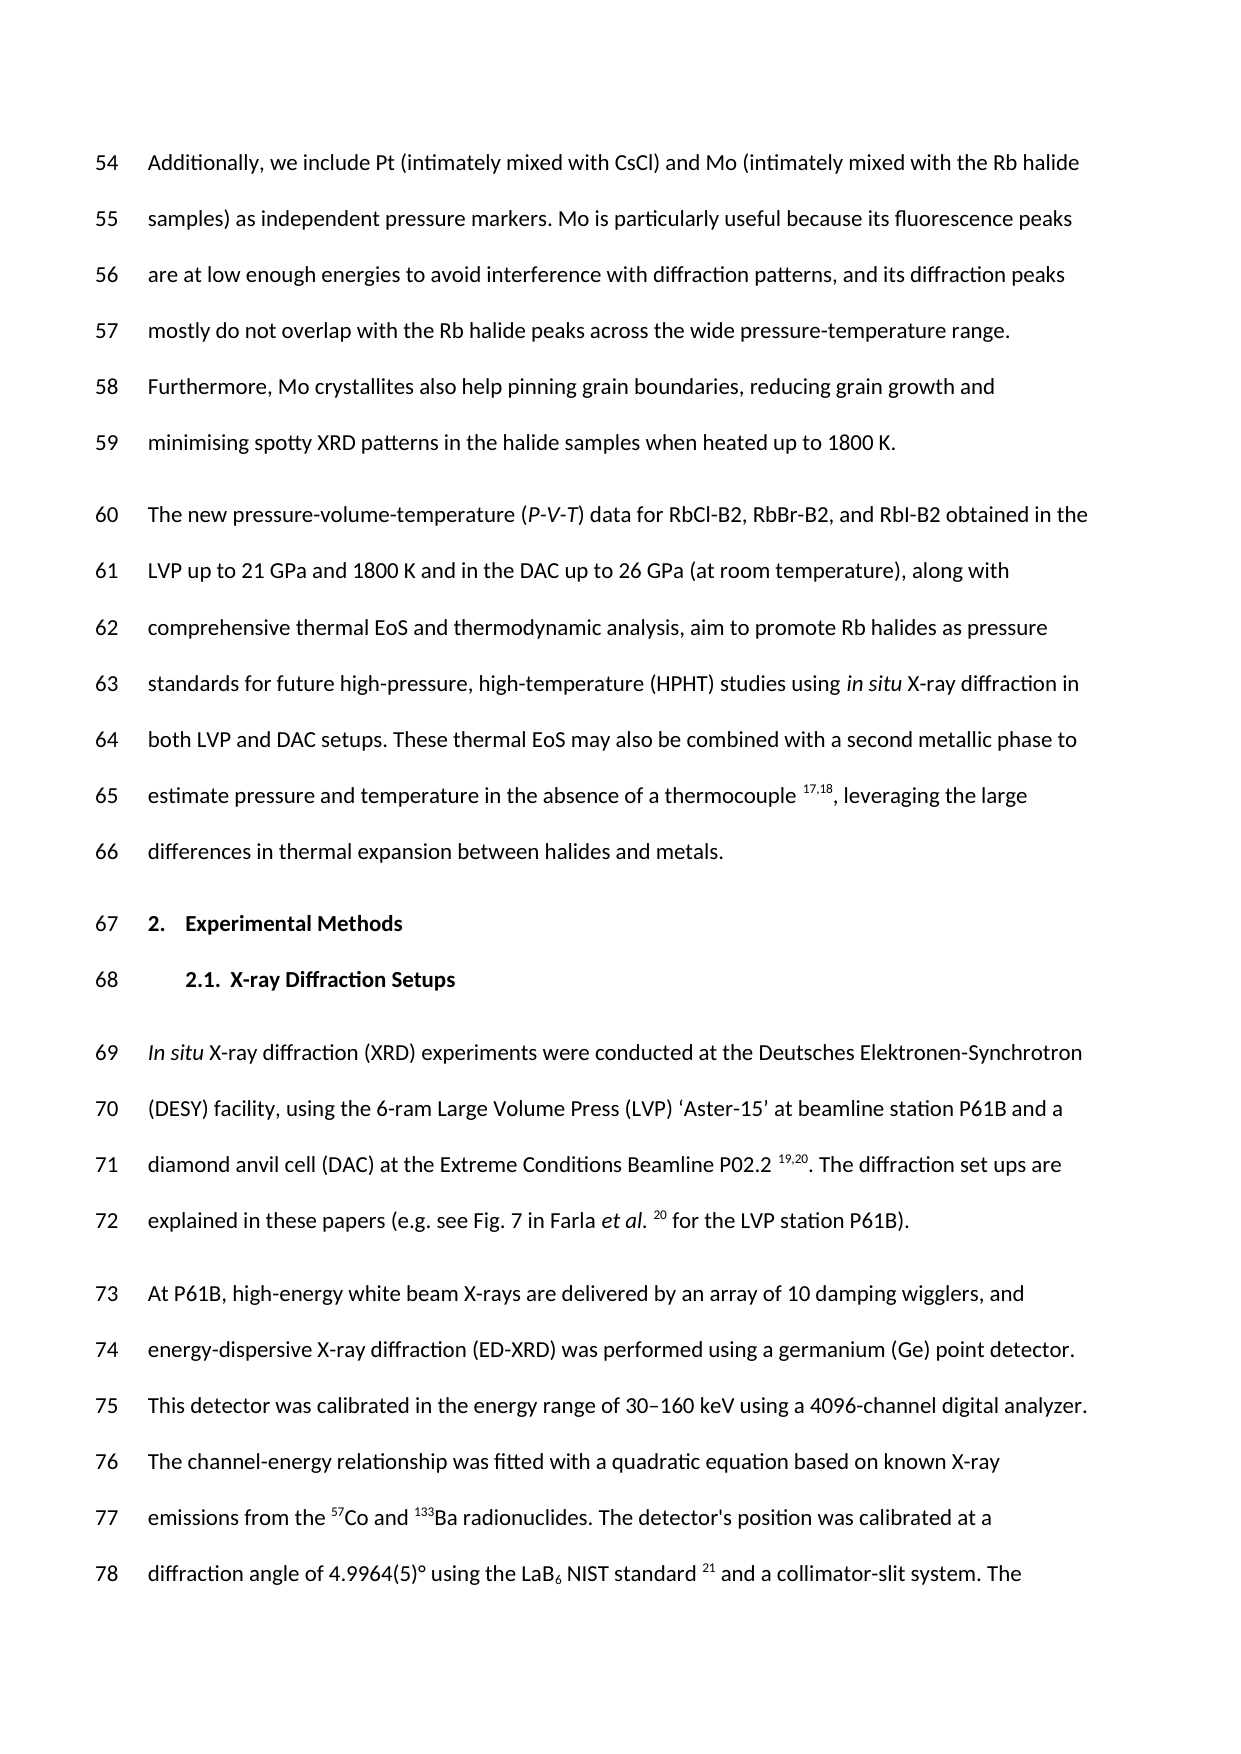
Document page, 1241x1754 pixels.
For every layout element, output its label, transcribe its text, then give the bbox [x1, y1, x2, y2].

list X-ray Diffraction Setups [185, 966, 1093, 993]
text The new pressure-volume-temperature (P-V-T) data for RbCl-B2, RbBr-B2, and RbI-B2 obtained in the LVP up to 21 GPa and 1800 K and in the DAC up to 26 GPa (at room temperature), along with comprehensive thermal EoS and thermodynamic analysis, aim to promote Rb halides as pressure standards for future high-pressure, high-temperature (HPHT) studies using in situ X-ray diffraction in both LVP and DAC setups. These thermal EoS may also be combined with a second metallic phase to estimate pressure and temperature in the absence of a thermocouple 17,18, leveraging the large differences in thermal expansion between halides and metals. [148, 501, 1093, 865]
list Experimental Methods [148, 909, 1093, 937]
text In situ X-ray diffraction (XRD) experiments were conducted at the Deutsches Elektronen-Synchrotron (DESY) facility, using the 6-ram Large Volume Press (LVP) ‘Aster-15’ at beamline station P61B and a diamond anvil cell (DAC) at the Extreme Conditions Beamline P02.2 19,20. The diffraction set ups are explained in these papers (e.g. see Fig. 7 in Farla et al. 20 for the LVP station P61B). [148, 1038, 1093, 1234]
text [148, 148, 1093, 456]
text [148, 1279, 1093, 1587]
